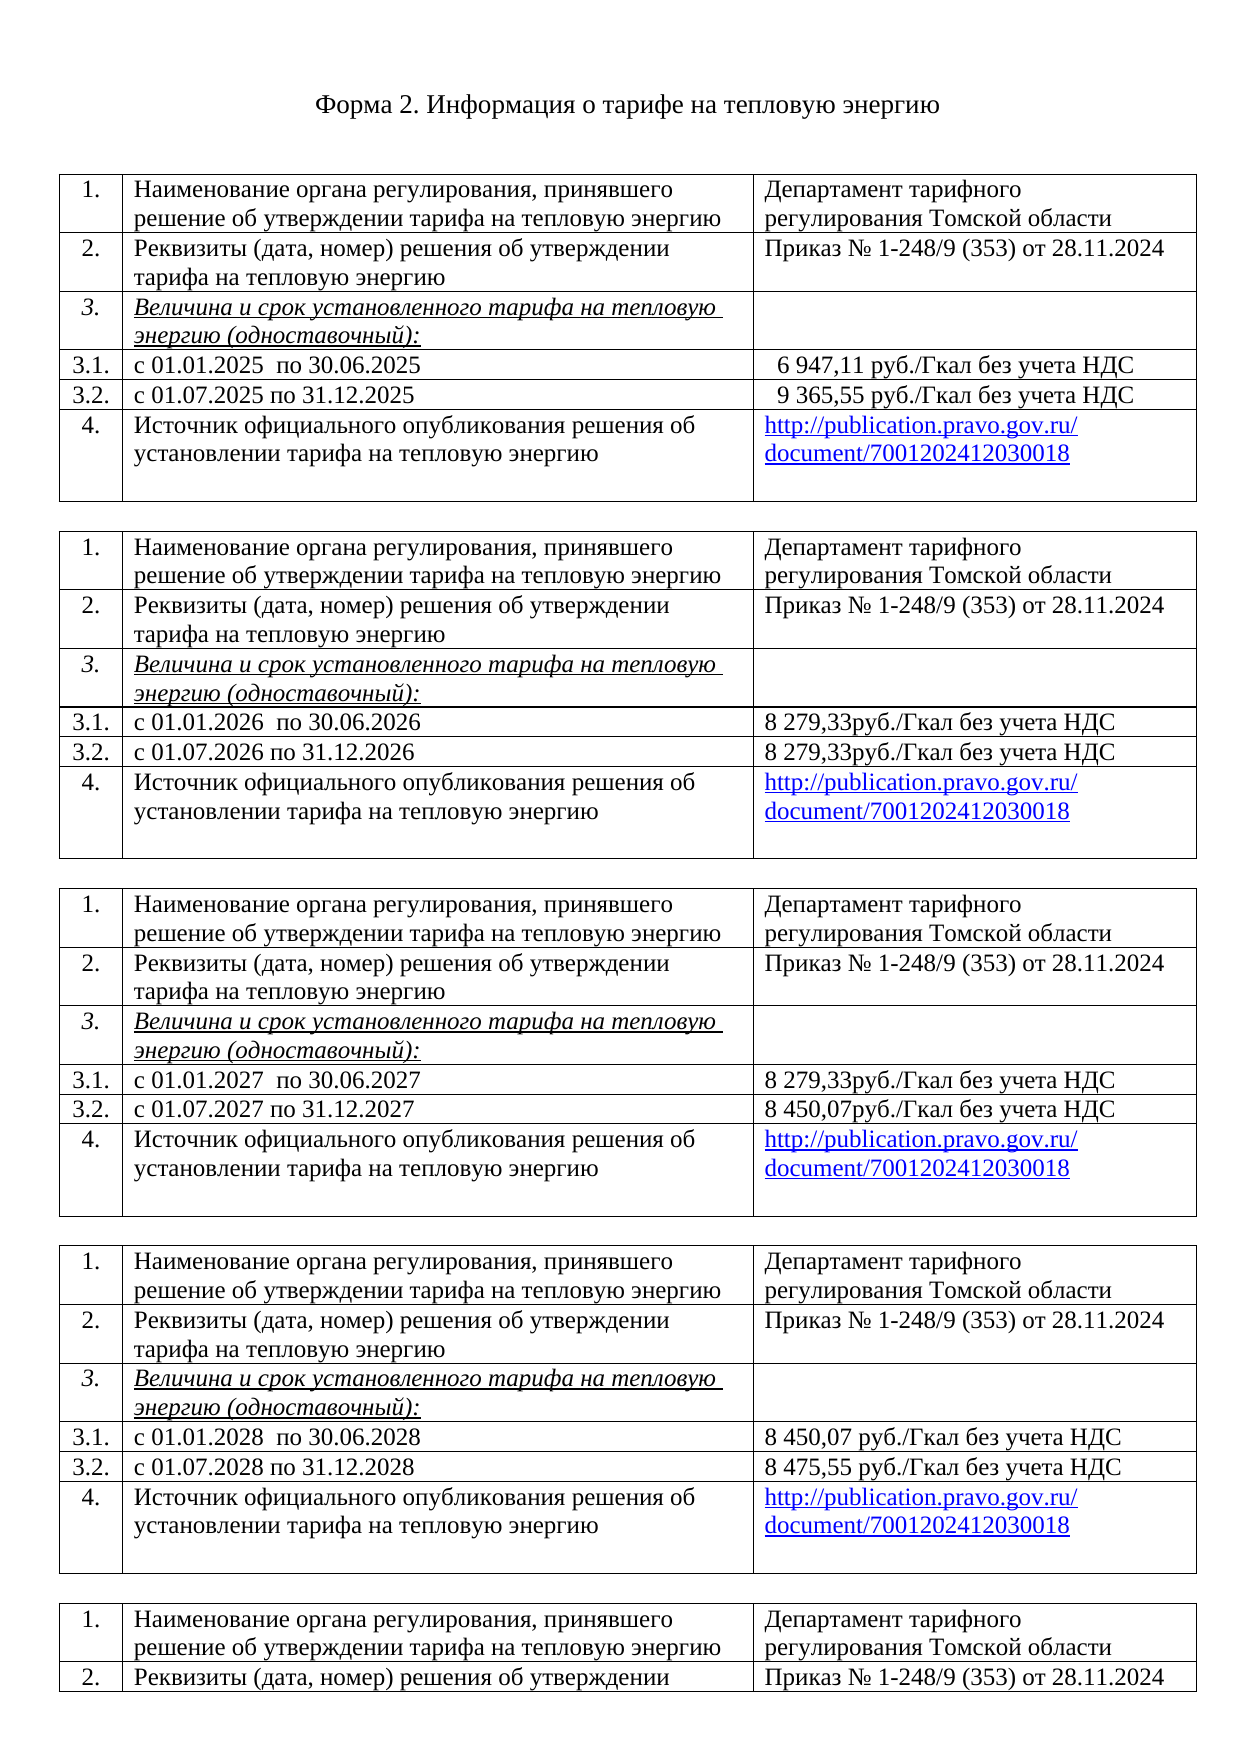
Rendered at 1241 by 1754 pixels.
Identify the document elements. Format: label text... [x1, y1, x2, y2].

table_cell 3. [60, 292, 122, 349]
table_cell Величина и срок установленного тарифа на тепловую энергию (одноставочный): [123, 1364, 753, 1421]
table_cell 8 279,33руб./Гкал без учета НДС [754, 1065, 1196, 1093]
table_header Наименование органа регулирования, принявшего решение об утверждении тарифа на тепловую энергию [123, 889, 753, 947]
table_cell с 01.01.2025 по 30.06.2025 [123, 350, 753, 379]
table_cell http://publication.pravo.gov.ru/document/7001202412030018 [754, 1482, 1196, 1573]
table_cell 3.1. [60, 1422, 122, 1451]
table_cell 3.1. [60, 1065, 122, 1093]
table_cell 2. [60, 948, 122, 1005]
table_cell Реквизиты (дата, номер) решения об утверждении тарифа на тепловую энергию [123, 948, 753, 1005]
table_cell с 01.01.2028 по 30.06.2028 [123, 1422, 753, 1451]
table_cell 4. [60, 1124, 122, 1216]
table_cell 9 365,55 руб./Гкал без учета НДС [754, 380, 1196, 409]
table_cell Реквизиты (дата, номер) решения об утверждении тарифа на тепловую энергию [123, 590, 753, 648]
table_cell [754, 1006, 1196, 1064]
table_cell 3.2. [60, 737, 122, 766]
table_header Департамент тарифного регулирования Томской области [754, 889, 1196, 947]
table_cell http://publication.pravo.gov.ru/document/7001202412030018 [754, 1124, 1196, 1216]
table_header Департамент тарифного регулирования Томской области [754, 1604, 1196, 1661]
table_cell 3. [60, 649, 122, 706]
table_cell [754, 1662, 1196, 1691]
table_cell [754, 292, 1196, 349]
table_cell 8 279,33руб./Гкал без учета НДС [754, 737, 1196, 766]
table_cell 3.2. [60, 1095, 122, 1123]
table_cell Источник официального опубликования решения об установлении тарифа на тепловую энергию [123, 1482, 753, 1573]
text Форма 2. Информация о тарифе на тепловую энергию [59, 89, 1196, 120]
table_cell [754, 1364, 1196, 1421]
table_cell с 01.01.2026 по 30.06.2026 [123, 708, 753, 736]
table_cell Приказ № 1-248/9 (353) от 28.11.2024 [754, 948, 1196, 1005]
table_header 1. [60, 532, 122, 589]
table_cell 4. [60, 1482, 122, 1573]
table_cell Источник официального опубликования решения об установлении тарифа на тепловую энергию [123, 767, 753, 858]
table_header Наименование органа регулирования, принявшего решение об утверждении тарифа на тепловую энергию [123, 1246, 753, 1304]
table_cell 8 450,07 руб./Гкал без учета НДС [754, 1422, 1196, 1451]
table_cell Приказ № 1-248/9 (353) от 28.11.2024 [754, 1305, 1196, 1362]
table_header Департамент тарифного регулирования Томской области [754, 1246, 1196, 1304]
table_header 1. [60, 175, 122, 232]
table_header 1. [60, 1604, 122, 1661]
table_cell Источник официального опубликования решения об установлении тарифа на тепловую энергию [123, 1124, 753, 1216]
table_cell 2. [60, 590, 122, 648]
table_cell Величина и срок установленного тарифа на тепловую энергию (одноставочный): [123, 1006, 753, 1064]
table_cell Приказ № 1-248/9 (353) от 28.11.2024 [754, 590, 1196, 648]
table_cell 3. [60, 1006, 122, 1064]
table_cell 8 475,55 руб./Гкал без учета НДС [754, 1452, 1196, 1481]
table_cell 4. [60, 767, 122, 858]
table_header 1. [60, 889, 122, 947]
table_header 1. [60, 1246, 122, 1304]
table_cell Реквизиты (дата, номер) решения об утверждении тарифа на тепловую энергию [123, 233, 753, 291]
table_cell 2. [60, 1662, 122, 1691]
table_cell 3.2. [60, 1452, 122, 1481]
table_header Наименование органа регулирования, принявшего решение об утверждении тарифа на тепловую энергию [123, 532, 753, 589]
table_cell 4. [60, 410, 122, 501]
table_cell Приказ № 1-248/9 (353) от 28.11.2024 [754, 233, 1196, 291]
table_cell Реквизиты (дата, номер) решения об утверждении тарифа на тепловую энергию [123, 1305, 753, 1362]
table_cell [754, 649, 1196, 706]
table_cell http://publication.pravo.gov.ru/document/7001202412030018 [754, 767, 1196, 858]
table_cell 3.1. [60, 708, 122, 736]
table_cell 8 450,07руб./Гкал без учета НДС [754, 1095, 1196, 1123]
table_cell 6 947,11 руб./Гкал без учета НДС [754, 350, 1196, 379]
table_cell 3.1. [60, 350, 122, 379]
table_cell 3.2. [60, 380, 122, 409]
table_cell Величина и срок установленного тарифа на тепловую энергию (одноставочный): [123, 649, 753, 706]
table_cell с 01.01.2027 по 30.06.2027 [123, 1065, 753, 1093]
table_cell с 01.07.2025 по 31.12.2025 [123, 380, 753, 409]
table_cell 2. [60, 233, 122, 291]
table_cell с 01.07.2027 по 31.12.2027 [123, 1095, 753, 1123]
table_cell Источник официального опубликования решения об установлении тарифа на тепловую энергию [123, 410, 753, 501]
table_cell 3. [60, 1364, 122, 1421]
table_header Департамент тарифного регулирования Томской области [754, 175, 1196, 232]
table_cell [123, 1662, 753, 1691]
table_header Наименование органа регулирования, принявшего решение об утверждении тарифа на тепловую энергию [123, 1604, 753, 1661]
table_cell Величина и срок установленного тарифа на тепловую энергию (одноставочный): [123, 292, 753, 349]
table_cell с 01.07.2026 по 31.12.2026 [123, 737, 753, 766]
table_cell http://publication.pravo.gov.ru/document/7001202412030018 [754, 410, 1196, 501]
table_header Департамент тарифного регулирования Томской области [754, 532, 1196, 589]
table_header Наименование органа регулирования, принявшего решение об утверждении тарифа на тепловую энергию [123, 175, 753, 232]
table_cell 2. [60, 1305, 122, 1362]
table_cell с 01.07.2028 по 31.12.2028 [123, 1452, 753, 1481]
table_cell 8 279,33руб./Гкал без учета НДС [754, 708, 1196, 736]
